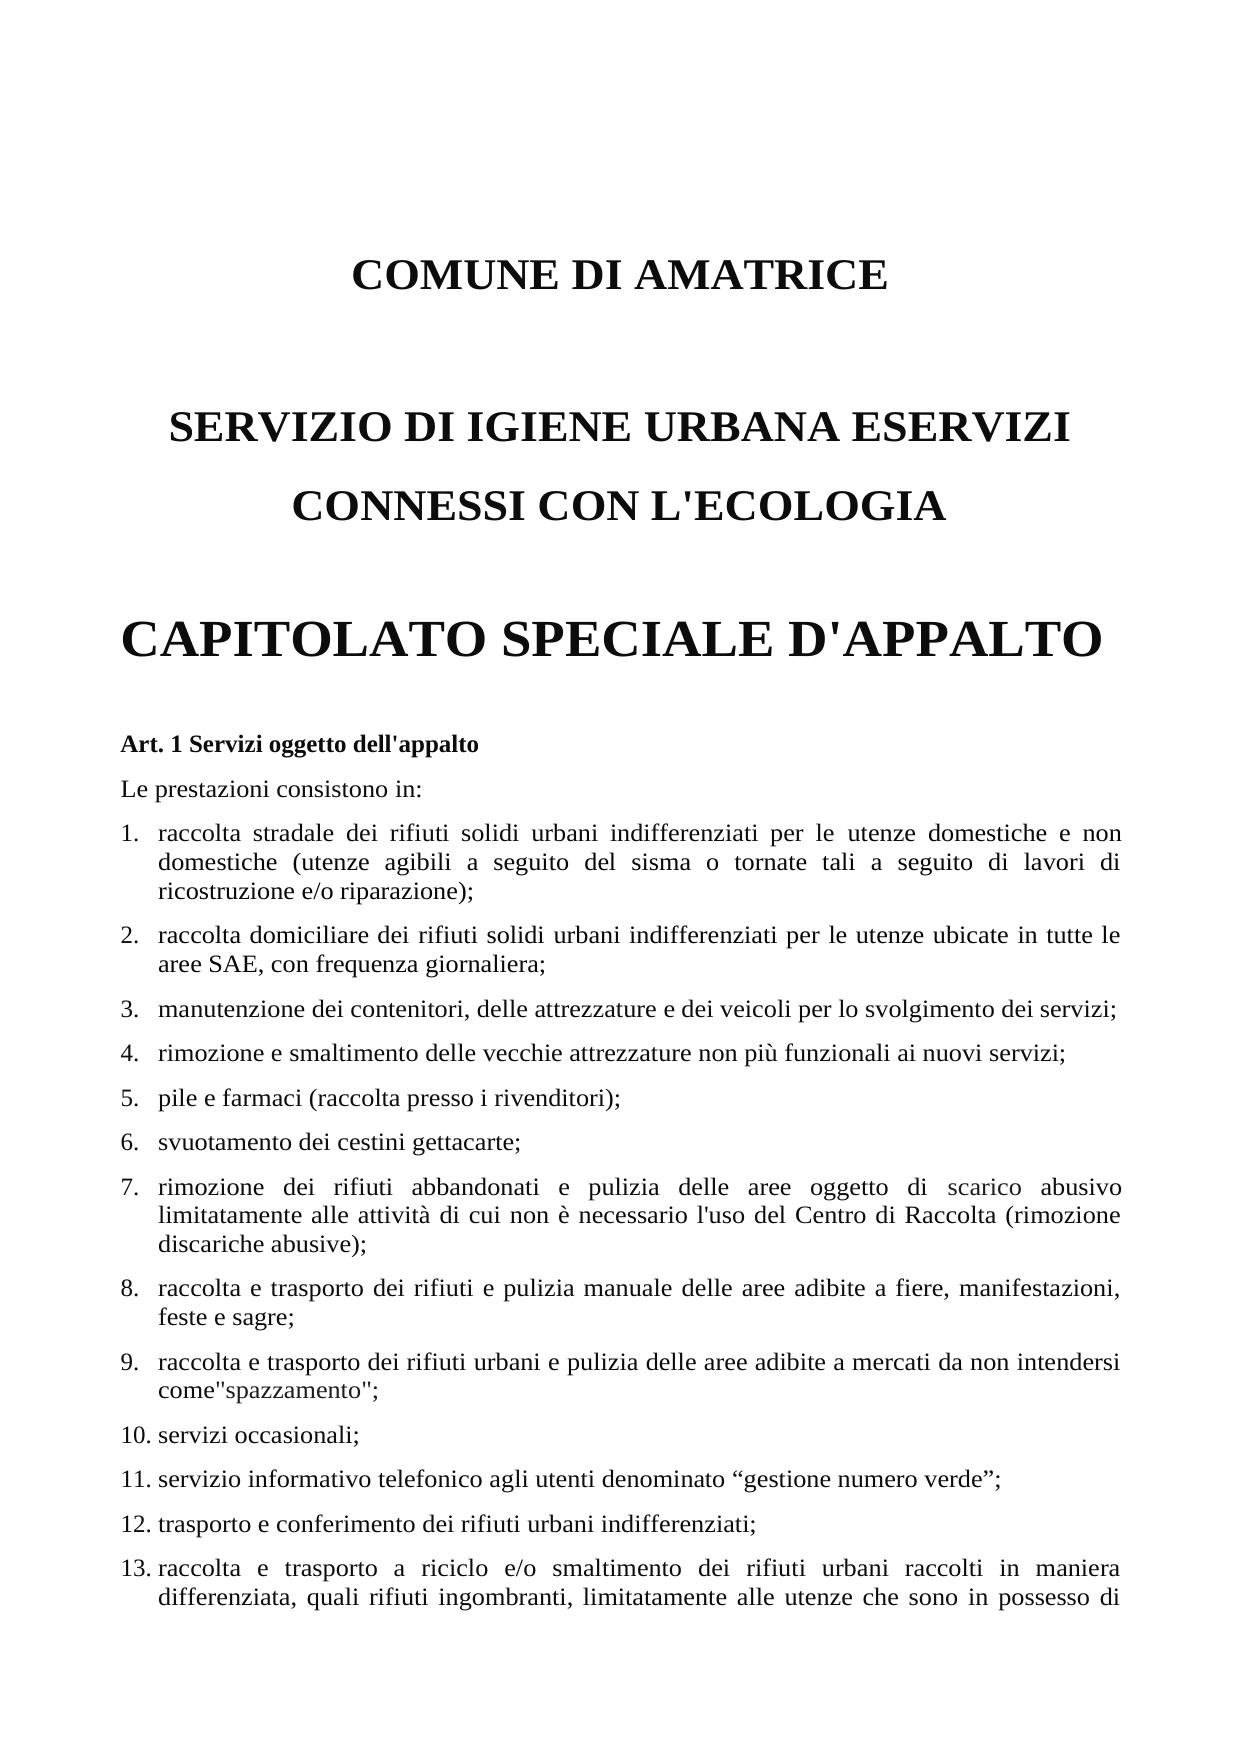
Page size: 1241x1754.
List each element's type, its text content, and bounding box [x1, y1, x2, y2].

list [120, 1553, 1122, 1611]
list servizio informativo telefonico agli utenti denominato “gestione numero verde”; [120, 1464, 1122, 1493]
list raccolta e trasporto dei rifiuti urbani e pulizia delle aree adibite a mercati da non intendersi come"spazzamento"; [120, 1347, 1122, 1404]
text CAPITOLATO SPECIALE D'APPALTO [120, 609, 1122, 669]
list pile e farmaci (raccolta presso i rivenditori); [120, 1083, 1122, 1111]
list raccolta stradale dei rifiuti solidi urbani indifferenziati per le utenze domestiche e non domestiche (utenze agibili a seguito del sisma o tornate tali a seguito di lavori di ricostruzione e/o riparazione); [120, 818, 1122, 905]
list rimozione e smaltimento delle vecchie attrezzature non più funzionali ai nuovi servizi; [120, 1038, 1122, 1067]
text COMUNE DI AMATRICE [118, 249, 1122, 299]
list raccolta e trasporto dei rifiuti e pulizia manuale delle aree adibite a fiere, manifestazioni, feste e sagre; [120, 1273, 1122, 1331]
list raccolta domiciliare dei rifiuti solidi urbani indifferenziati per le utenze ubicate in tutte le aree SAE, con frequenza giornaliera; [120, 920, 1122, 978]
list rimozione dei rifiuti abbandonati e pulizia delle aree oggetto di scarico abusivo limitatamente alle attività di cui non è necessario l'uso del Centro di Raccolta (rimozione discariche abusive); [120, 1172, 1122, 1258]
text SERVIZIO DI IGIENE URBANA ESERVIZI [119, 400, 1121, 451]
list manutenzione dei contenitori, delle attrezzature e dei veicoli per lo svolgimento dei servizi; [120, 994, 1122, 1022]
text Le prestazioni consistono in: [120, 774, 1122, 803]
list servizi occasionali; [120, 1420, 1122, 1449]
text Art. 1 Servizi oggetto dell'appalto [120, 729, 1122, 758]
text CONNESSI CON L'ECOLOGIA [119, 479, 1119, 530]
list svuotamento dei cestini gettacarte; [120, 1127, 1122, 1156]
list trasporto e conferimento dei rifiuti urbani indifferenziati; [120, 1509, 1122, 1538]
